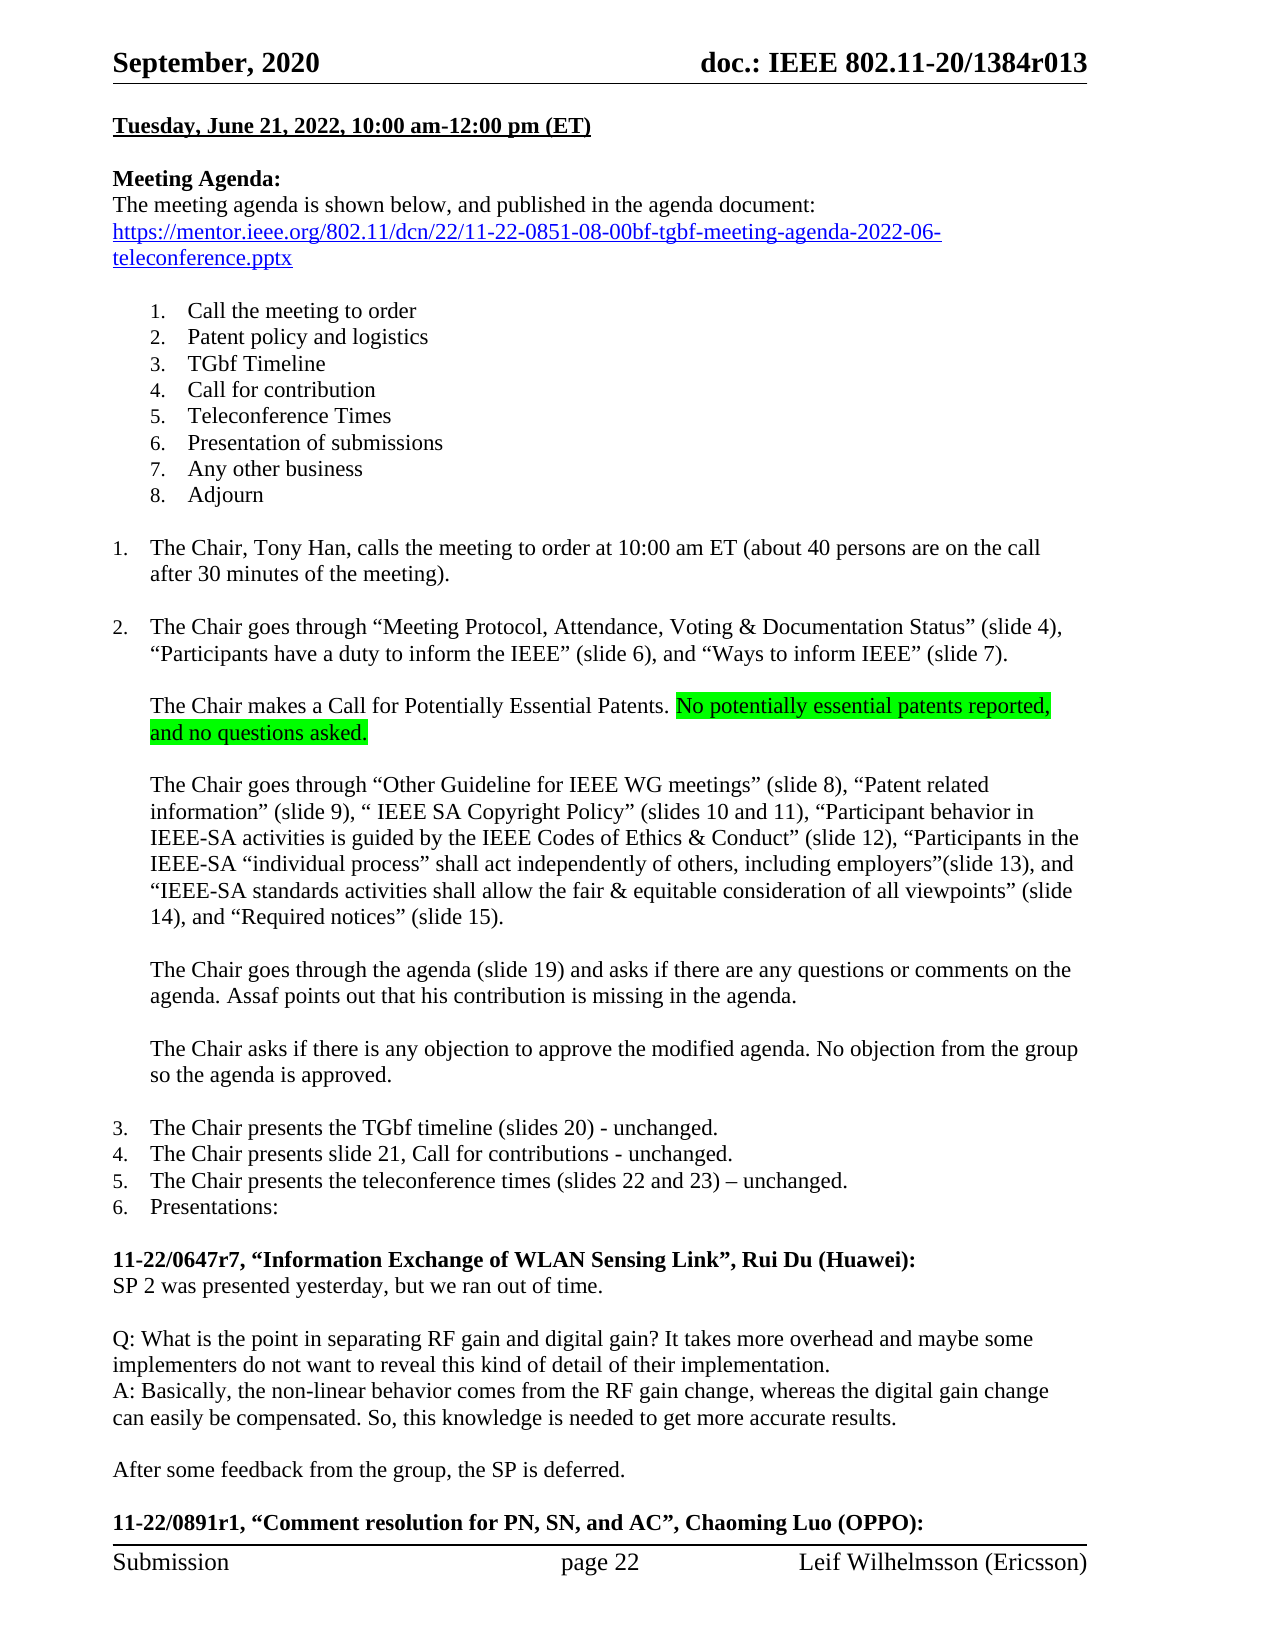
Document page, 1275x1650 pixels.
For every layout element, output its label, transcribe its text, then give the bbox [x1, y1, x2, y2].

text The meeting agenda is shown below, and published in the agenda document: [112, 192, 1087, 218]
list The Chair makes a Call for Potentially Essential Patents. No potentially essential patents reported, and no questions asked. [150, 692, 1087, 745]
text SP 2 was presented yesterday, but we ran out of time. [112, 1272, 1087, 1298]
list The Chair presents the TGbf timeline (slides 20) - unchanged. [112, 1114, 1087, 1140]
list The Chair presents slide 21, Call for contributions - unchanged. [112, 1140, 1087, 1167]
text Q: What is the point in separating RF gain and digital gain? It takes more overhead and maybe some implementers do not want to reveal this kind of detail of their implementation. [112, 1325, 1087, 1377]
list Call the meeting to order [150, 297, 1087, 323]
text The Chair goes through the agenda (slide 19) and asks if there are any questions or comments on the agenda. Assaf points out that his contribution is missing in the agenda. [150, 956, 1087, 1008]
list TGbf Timeline [150, 350, 1087, 376]
list Teleconference Times [150, 402, 1087, 429]
list The Chair, Tony Han, calls the meeting to order at 10:00 am ET (about 40 persons are on the call after 30 minutes of the meeting). [112, 534, 1087, 587]
list Presentations: [112, 1193, 1087, 1219]
text Meeting Agenda: [112, 165, 1087, 192]
list The Chair presents the teleconference times (slides 22 and 23) – unchanged. [112, 1167, 1087, 1193]
list Patent policy and logistics [150, 323, 1087, 350]
list Presentation of submissions [150, 429, 1087, 455]
list The Chair goes through “Meeting Protocol, Attendance, Voting & Documentation Status” (slide 4), “Participants have a duty to inform the IEEE” (slide 6), and “Ways to inform IEEE” (slide 7). [112, 613, 1087, 666]
text 11-22/0891r1, “Comment resolution for PN, SN, and AC”, Chaoming Luo (OPPO): [112, 1509, 1087, 1536]
text Tuesday, June 21, 2022, 10:00 am-12:00 pm (ET) [112, 112, 1087, 139]
text The Chair asks if there is any objection to approve the modified agenda. No objection from the group so the agenda is approved. [150, 1035, 1087, 1088]
text After some feedback from the group, the SP is deferred. [112, 1457, 1087, 1483]
text 11-22/0647r7, “Information Exchange of WLAN Sensing Link”, Rui Du (Huawei): [112, 1246, 1087, 1272]
list Any other business [150, 455, 1087, 481]
text A: Basically, the non-linear behavior comes from the RF gain change, whereas the digital gain change can easily be compensated. So, this knowledge is needed to get more accurate results. [112, 1377, 1087, 1430]
text The Chair goes through “Other Guideline for IEEE WG meetings” (slide 8), “Patent related information” (slide 9), “ IEEE SA Copyright Policy” (slides 10 and 11), “Participant behavior in IEEE-SA activities is guided by the IEEE Codes of Ethics & Conduct” (slide 12), “Participants in the IEEE-SA “individual process” shall act independently of others, including employers”(slide 13), and “IEEE-SA standards activities shall allow the fair & equitable consideration of all viewpoints” (slide 14), and “Required notices” (slide 15). [150, 771, 1087, 929]
list Adjourn [150, 481, 1087, 508]
text https://mentor.ieee.org/802.11/dcn/22/11-22-0851-08-00bf-tgbf-meeting-agenda-2022-06-teleconference.pptx [112, 218, 1087, 271]
list Call for contribution [150, 376, 1087, 402]
